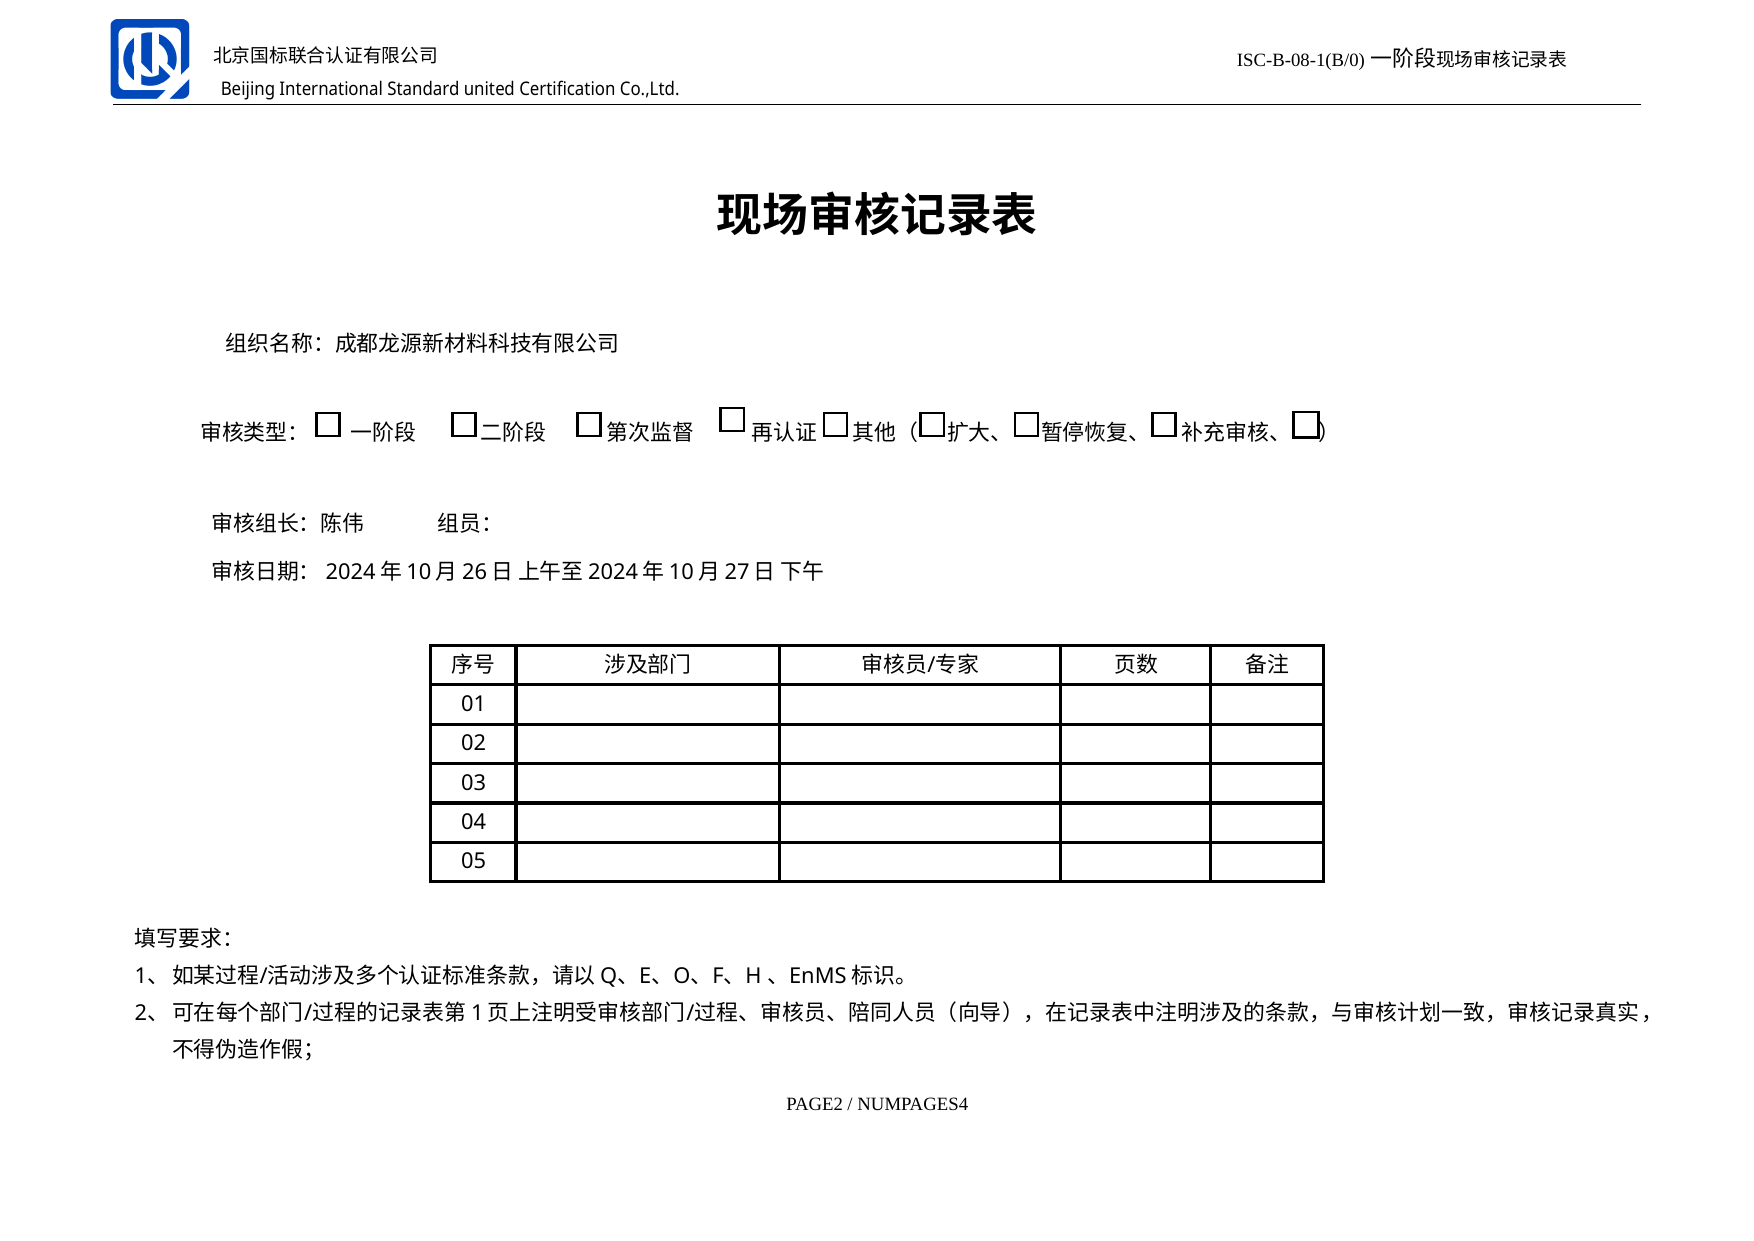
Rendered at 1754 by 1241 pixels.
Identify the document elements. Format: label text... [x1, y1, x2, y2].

table_cell [518, 805, 778, 841]
table_cell [781, 844, 1059, 880]
picture [110, 19, 190, 99]
table_header 页数 [1062, 647, 1209, 683]
table_cell 02 [432, 726, 514, 762]
text 审核组长：陈伟 组员： [112, 506, 1641, 538]
table_cell [518, 726, 778, 762]
table_cell [781, 805, 1059, 841]
table_cell 04 [432, 805, 514, 841]
table_cell [518, 686, 778, 723]
table_header 序号 [432, 647, 514, 683]
list 如某过程/活动涉及多个认证标准条款，请以Q、E、O、F、H 、EnMS标识。 [134, 957, 1641, 990]
table_header 审核员/专家 [781, 647, 1059, 683]
table_cell [1062, 765, 1209, 801]
table_cell [1212, 765, 1322, 801]
table_cell [1062, 686, 1209, 723]
table_cell [1062, 726, 1209, 762]
table_cell [781, 726, 1059, 762]
table_cell [781, 765, 1059, 801]
table_cell [1212, 805, 1322, 841]
list 可在每个部门/过程的记录表第1页上注明受审核部门/过程、审核员、陪同人员（向导），在记录表中注明涉及的条款，与审核计划一致，审核记录真实，不得伪造作假； [134, 994, 1641, 1064]
table_cell [518, 844, 778, 880]
table_cell 03 [432, 765, 514, 801]
text 现场审核记录表 [112, 163, 1641, 261]
text 组织名称：成都龙源新材料科技有限公司 [112, 326, 1641, 358]
table_cell [518, 765, 778, 801]
text 填写要求： [112, 920, 1641, 953]
table_cell [781, 686, 1059, 723]
table_cell [1212, 844, 1322, 880]
table_cell [1212, 726, 1322, 762]
table_cell 01 [432, 686, 514, 723]
table_cell [1212, 686, 1322, 723]
table_cell [1062, 844, 1209, 880]
table_cell 05 [432, 844, 514, 880]
table_header 备注 [1212, 647, 1322, 683]
text 审核日期： 2024年10月26日 上午至2024年10月27日 下午 [112, 554, 1641, 587]
table_header 涉及部门 [518, 647, 778, 683]
text 审核类型： 一阶段 二阶段 第次监督 再认证 其他（扩大、暂停恢复、补充审核、） [112, 399, 1641, 464]
table_cell [1062, 805, 1209, 841]
